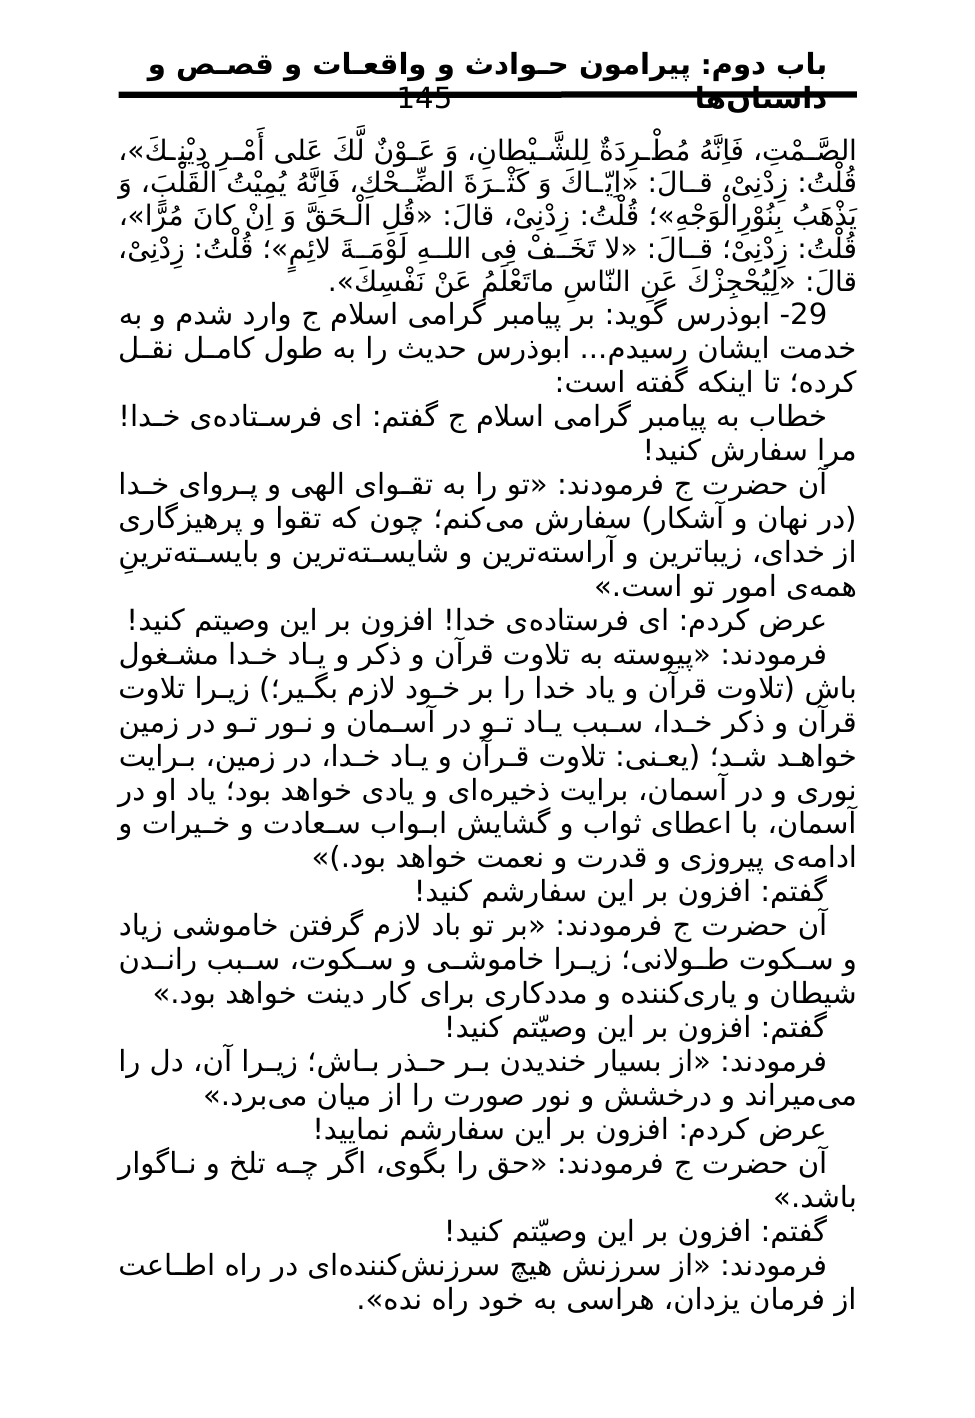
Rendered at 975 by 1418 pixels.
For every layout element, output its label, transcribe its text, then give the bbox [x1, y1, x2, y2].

text فرمودند: «از بسیار خندیدن بر حذر باش؛ زیرا آن، دل را می‌میراند و درخشش و نور صورت را از میان می‌برد.» [118, 1044, 857, 1112]
text آن حضرت ج فرمودند: «حق را بگوی، اگر چه تلخ و ناگوار باشد.» [118, 1146, 857, 1214]
text گفتم: افزون بر این سفارشم کنید! [118, 875, 857, 909]
text فرمودند: «پیوسته به تلاوت قرآن و ذکر و یاد خدا مشغول باش (تلاوت قرآن و یاد خدا را بر خود لازم بگیر؛) زیرا تلاوت قرآن و ذکر خدا، سبب یاد تو در آسمان و نور تو در زمین خواهد شد؛ (یعنی: تلاوت قرآن و یاد خدا، در زمین، برایت نوری و در آسمان، برایت ذخیره‌ای و یادی خواهد بود؛ یاد او در آسمان، با اعطای ثواب و گشایش ابواب سعادت و خیرات و ادامه‌ی پیروزی و قدرت و نعمت خواهد بود.)» [118, 637, 857, 875]
text فرمودند: «از سرزنش هیچ سرزنش‌کننده‌ای در راه اطاعت از فرمان یزدان، هراسی به خود راه نده». [118, 1248, 857, 1316]
text عرض کردم: ای فرستاده‌ی خدا! افزون بر این وصیتم کنید! [118, 603, 857, 637]
text آن حضرت ج فرمودند: «بر تو باد لازم گرفتن خاموشی زیاد و سکوت طولانی؛ زیرا خاموشی و سکوت، سبب راندن شیطان و یاری‌کننده و مددکاری برای کار دینت خواهد بود.» [118, 909, 857, 1011]
text آن حضرت ج فرمودند: «تو را به تقوای الهی و پروای خدا (در نهان و آشکار) سفارش می‌کنم؛ چون که تقوا و پرهیزگاری از خدای، زیباترین و آراسته‌ترین و شایسته‌ترین و بایسته‌ترینِ همه‌ی امور تو است.» [118, 467, 857, 603]
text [118, 134, 857, 297]
text گفتم: افزون بر این وصیّتم کنید! [118, 1214, 857, 1248]
text 29- ابوذرس گوید: بر پیامبر گرامی اسلام ج وارد شدم و به خدمت ایشان رسیدم... ابوذرس حدیث را به طول کامل نقل کرده؛ تا اینکه گفته است: [118, 297, 857, 399]
text عرض کردم: افزون بر این سفارشم نمایید! [118, 1112, 857, 1146]
text خطاب به پیامبر گرامی اسلام ج گفتم: ای فرستاده‌ی خدا! مرا سفارش کنید! [118, 399, 857, 467]
text گفتم: افزون بر این وصیّتم کنید! [118, 1011, 857, 1044]
